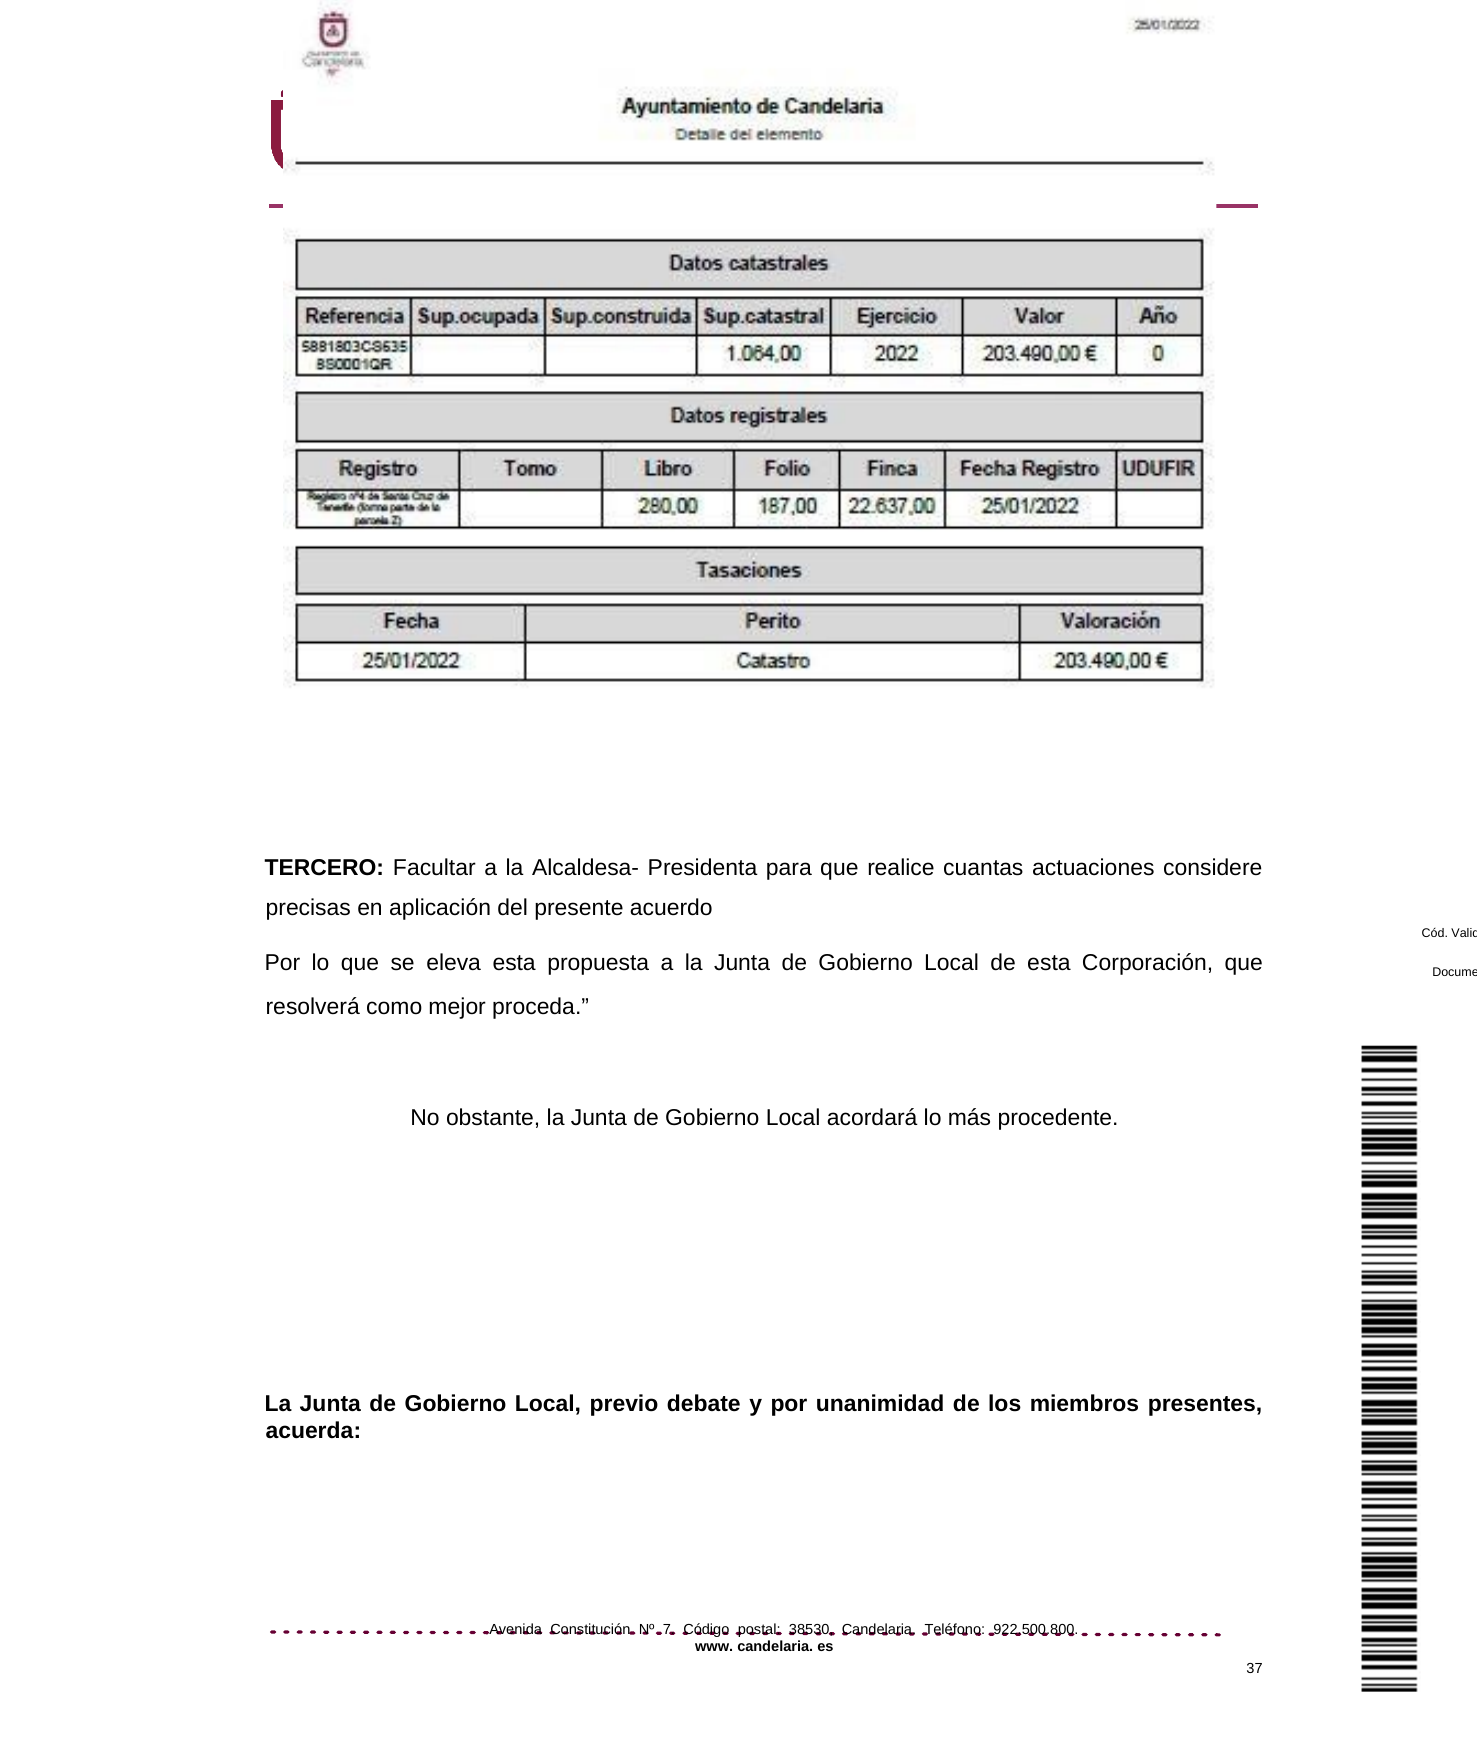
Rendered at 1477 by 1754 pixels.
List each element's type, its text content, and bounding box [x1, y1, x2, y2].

picture [1362, 1046, 1420, 1691]
text No obstante, la Junta de Gobierno Local acordará lo más procedente. [251, 1104, 1268, 1130]
picture [271, 0, 1217, 695]
text Por lo que se eleva esta propuesta a la Junta de Gobierno Local de esta Corporación, que resolverá como mejor proceda.” [264, 949, 1264, 1019]
text La Junta de Gobierno Local, previo debate y por unanimidad de los miembros presentes, acuerda: [264, 1390, 1264, 1443]
text TERCERO: Facultar a la Alcaldesa- Presidenta para que realice cuantas actuaciones considere precisas en aplicación del presente acuerdo [264, 854, 1264, 921]
